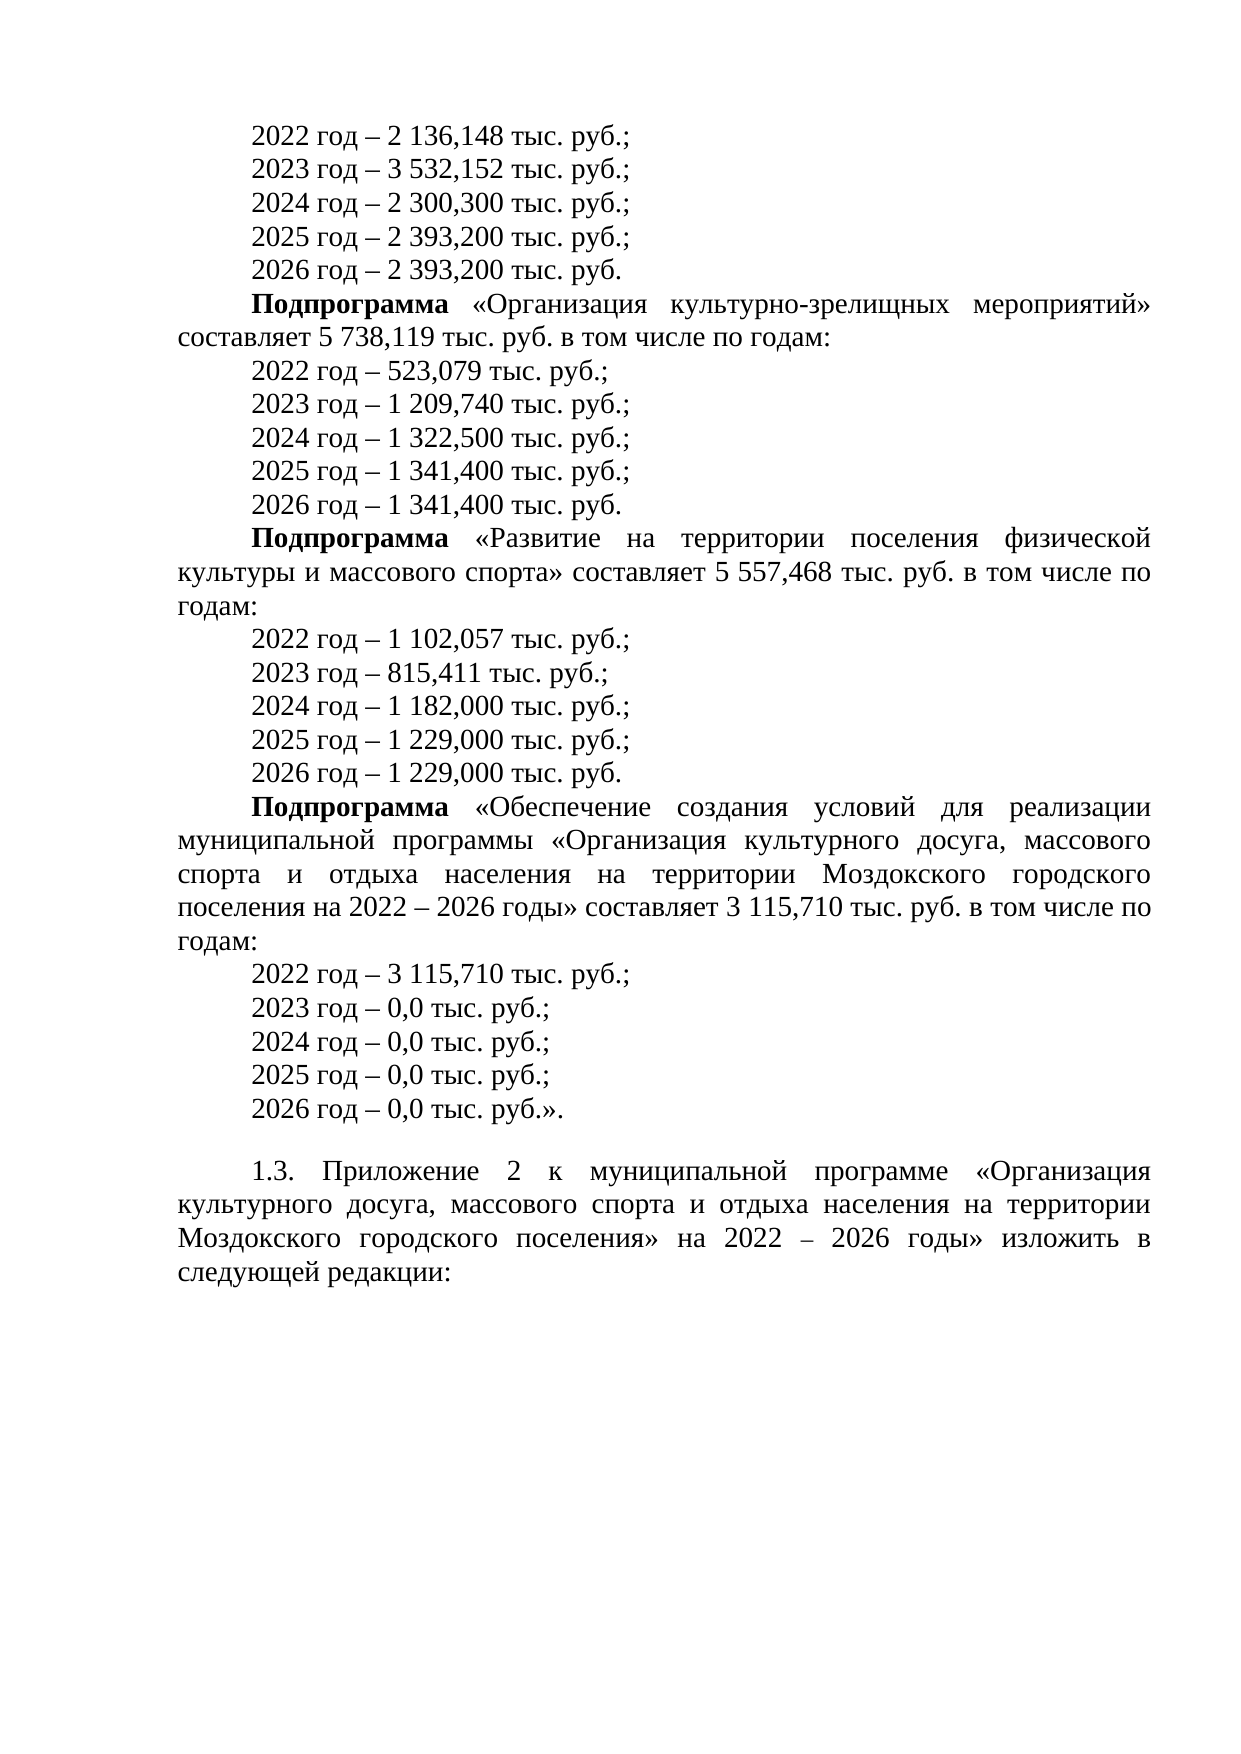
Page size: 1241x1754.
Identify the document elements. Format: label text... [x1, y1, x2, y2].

text 2023 год – 0,0 тыс. руб.; [177, 990, 1152, 1024]
text 2024 год – 1 322,500 тыс. руб.; [177, 420, 1152, 453]
text 2024 год – 0,0 тыс. руб.; [177, 1024, 1152, 1057]
text 2026 год – 1 229,000 тыс. руб. [177, 755, 1152, 789]
text Подпрограмма «Развитие на территории поселения физической культуры и массового спорта» составляет 5 557,468 тыс. руб. в том числе по годам: [177, 521, 1152, 621]
text 2025 год – 1 341,400 тыс. руб.; [177, 453, 1152, 487]
text 2022 год – 1 102,057 тыс. руб.; [177, 621, 1152, 655]
text 2022 год – 3 115,710 тыс. руб.; [177, 957, 1152, 990]
text 2025 год – 2 393,200 тыс. руб.; [177, 219, 1152, 252]
text 2022 год – 2 136,148 тыс. руб.; [177, 118, 1152, 152]
text 2025 год – 1 229,000 тыс. руб.; [177, 722, 1152, 755]
text 2026 год – 1 341,400 тыс. руб. [177, 487, 1152, 521]
text 2022 год – 523,079 тыс. руб.; [177, 353, 1152, 386]
text 2026 год – 0,0 тыс. руб.». [177, 1091, 1152, 1124]
text 2025 год – 0,0 тыс. руб.; [177, 1057, 1152, 1091]
text Подпрограмма «Обеспечение создания условий для реализации муниципальной программы «Организация культурного досуга, массового спорта и отдыха населения на территории Моздокского городского поселения на 2022 – 2026 годы» составляет 3 115,710 тыс. руб. в том числе по годам: [177, 789, 1152, 957]
text 2023 год – 1 209,740 тыс. руб.; [177, 386, 1152, 420]
text 1.3. Приложение 2 к муниципальной программе «Организация культурного досуга, массового спорта и отдыха населения на территории Моздокского городского поселения» на 2022 – 2026 годы» изложить в следующей редакции: [177, 1153, 1152, 1287]
text 2024 год – 1 182,000 тыс. руб.; [177, 688, 1152, 722]
text 2023 год – 815,411 тыс. руб.; [177, 655, 1152, 688]
text 2026 год – 2 393,200 тыс. руб. [177, 252, 1152, 286]
text 2024 год – 2 300,300 тыс. руб.; [177, 185, 1152, 219]
text Подпрограмма «Организация культурно-зрелищных мероприятий» составляет 5 738,119 тыс. руб. в том числе по годам: [177, 286, 1152, 353]
text 2023 год – 3 532,152 тыс. руб.; [177, 152, 1152, 185]
